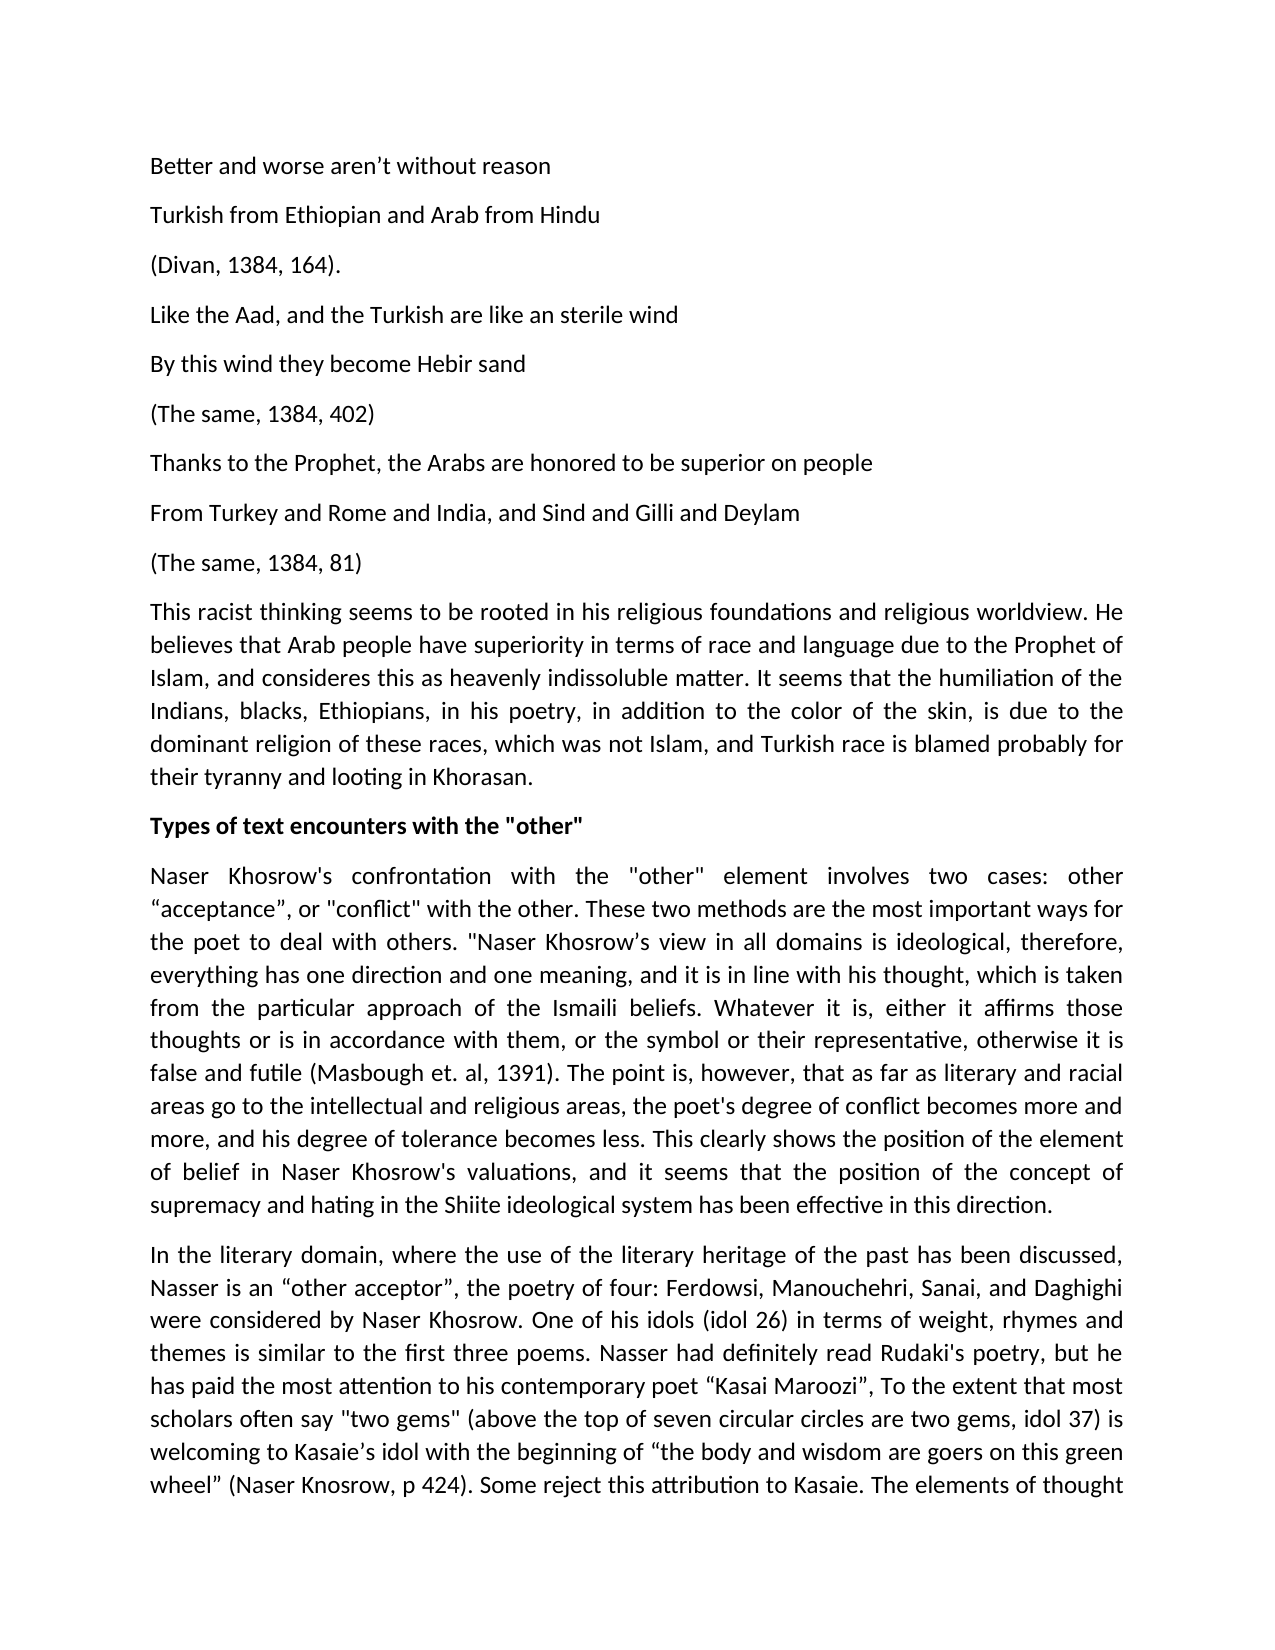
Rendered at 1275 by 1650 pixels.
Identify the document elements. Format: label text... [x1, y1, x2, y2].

text Turkish from Ethiopian and Arab from Hindu [150, 199, 1125, 230]
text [150, 1239, 1125, 1500]
text By this wind they become Hebir sand [150, 348, 1125, 379]
text Thanks to the Prophet, the Arabs are honored to be superior on people [150, 447, 1125, 478]
text This racist thinking seems to be rooted in his religious foundations and religious worldview. He believes that Arab people have superiority in terms of race and language due to the Prophet of Islam, and consideres this as heavenly indissoluble matter. It seems that the humiliation of the Indians, blacks, Ethiopians, in his poetry, in addition to the color of the skin, is due to the dominant religion of these races, which was not Islam, and Turkish race is blamed probably for their tyranny and looting in Khorasan. [150, 596, 1125, 791]
text Types of text encounters with the "other" [150, 810, 1125, 841]
text (The same, 1384, 402) [150, 398, 1125, 428]
text (The same, 1384, 81) [150, 547, 1125, 577]
text Better and worse aren’t without reason [150, 150, 1125, 181]
text Naser Khosrow's confrontation with the "other" element involves two cases: other “acceptance”, or "conflict" with the other. These two methods are the most important ways for the poet to deal with others. "Naser Khosrow’s view in all domains is ideological, therefore, everything has one direction and one meaning, and it is in line with his thought, which is taken from the particular approach of the Ismaili beliefs. Whatever it is, either it affirms those thoughts or is in accordance with them, or the symbol or their representative, otherwise it is false and futile (Masbough et. al, 1391). The point is, however, that as far as literary and racial areas go to the intellectual and religious areas, the poet's degree of conflict becomes more and more, and his degree of tolerance becomes less. This clearly shows the position of the element of belief in Naser Khosrow's valuations, and it seems that the position of the concept of supremacy and hating in the Shiite ideological system has been effective in this direction. [150, 860, 1125, 1220]
text From Turkey and Rome and India, and Sind and Gilli and Deylam [150, 497, 1125, 528]
text (Divan, 1384, 164). [150, 249, 1125, 280]
text Like the Aad, and the Turkish are like an sterile wind [150, 299, 1125, 329]
